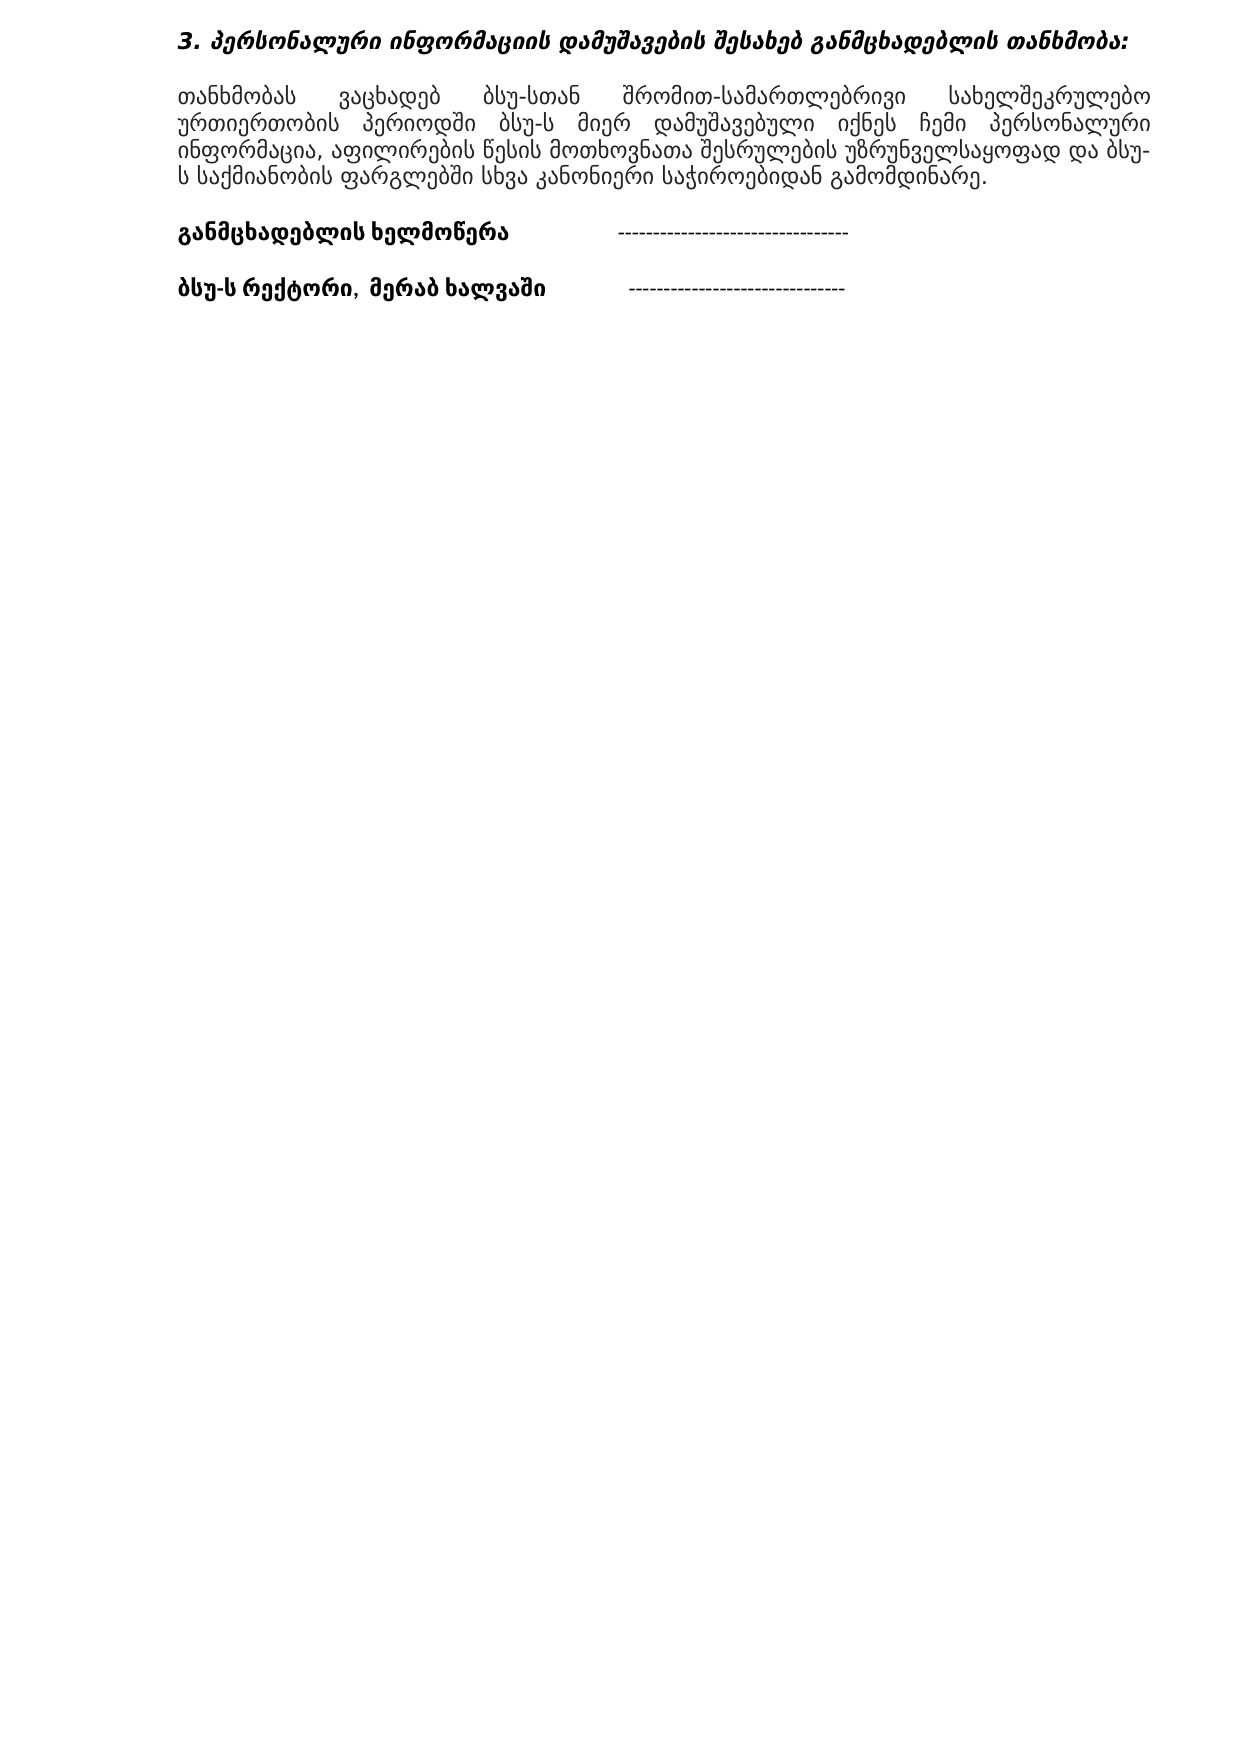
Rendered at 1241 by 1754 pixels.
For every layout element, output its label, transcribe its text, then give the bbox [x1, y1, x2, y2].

text ბსუ-ს რექტორი, მერაბ ხალვაში ------------------------------- [177, 274, 1152, 302]
text თანხმობას ვაცხადებ ბსუ-სთან შრომით-სამართლებრივი სახელშეკრულებო ურთიერთობის პერიოდში ბსუ-ს მიერ დამუშავებული იქნეს ჩემი პერსონალური ინფორმაცია, აფილირების წესის მოთხოვნათა შესრულების უზრუნველსაყოფად და ბსუ-ს საქმიანობის ფარგლებში სხვა კანონიერი საჭიროებიდან გამომდინარე. [177, 83, 1152, 190]
text 3. პერსონალური ინფორმაციის დამუშავების შესახებ განმცხადებლის თანხმობა: [177, 28, 1152, 55]
text განმცხადებლის ხელმოწერა --------------------------------- [177, 218, 1152, 246]
